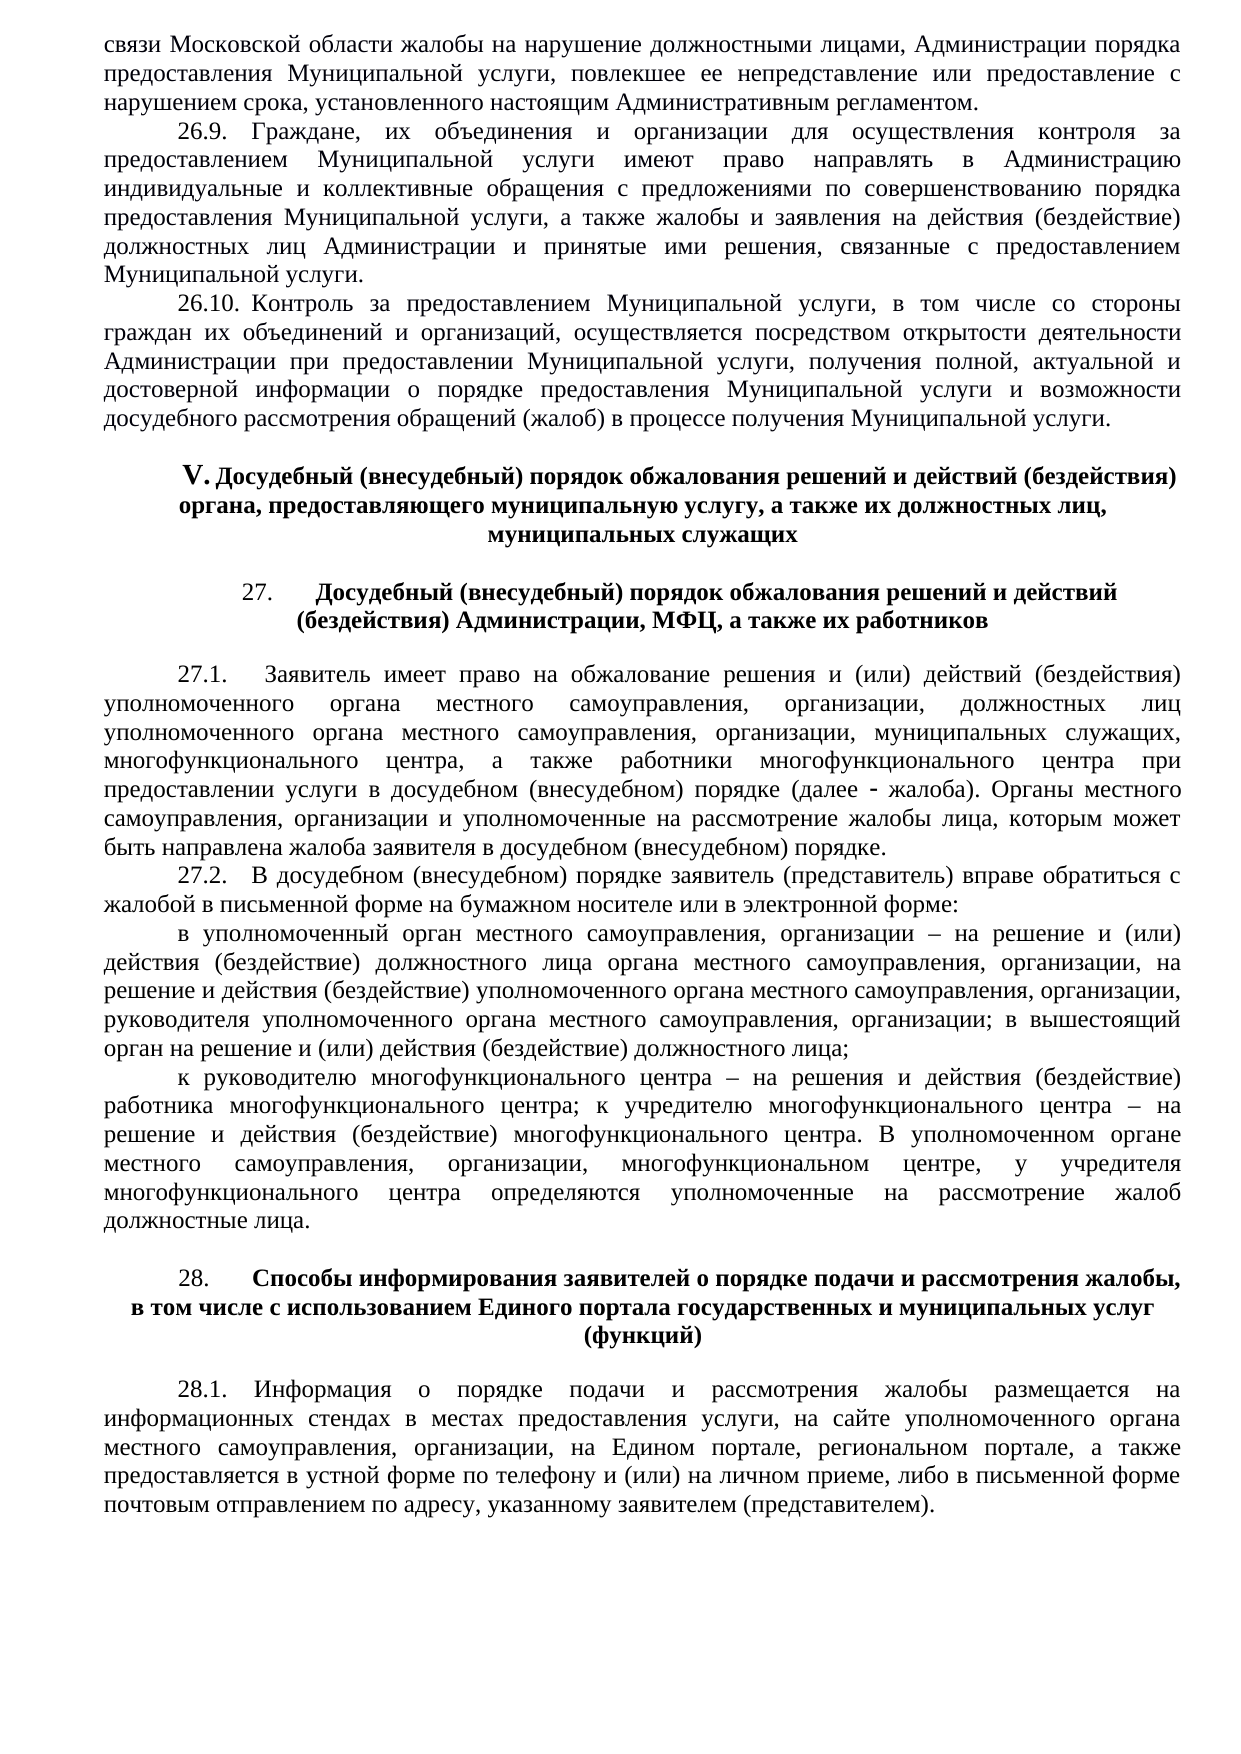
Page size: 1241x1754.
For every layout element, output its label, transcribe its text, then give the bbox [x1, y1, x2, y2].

list Досудебный (внесудебный) порядок обжалования решений и действий (бездействия) Администрации, МФЦ, а также их работников [103, 577, 1182, 634]
list Досудебный (внесудебный) порядок обжалования решений и действий (бездействия) органа, предоставляющего муниципальную услугу, а также их должностных лиц, муниципальных служащих [103, 457, 1182, 548]
list Граждане, их объединения и организации для осуществления контроля за предоставлением Муниципальной услуги имеют право направлять в Администрацию индивидуальные и коллективные обращения с предложениями по совершенствованию порядка предоставления Муниципальной услуги, а также жалобы и заявления на действия (бездействие) должностных лиц Администрации и принятые ими решения, связанные с предоставлением Муниципальной услуги. [103, 116, 1182, 288]
text к руководителю многофункционального центра – на решения и действия (бездействие) работника многофункционального центра; к учредителю многофункционального центра – на решение и действия (бездействие) многофункционального центра. В уполномоченном органе местного самоуправления, организации, многофункциональном центре, у учредителя многофункционального центра определяются уполномоченные на рассмотрение жалоб должностные лица. [103, 1062, 1182, 1234]
list Способы информирования заявителей о порядке подачи и рассмотрения жалобы, в том числе с использованием Единого портала государственных и муниципальных услуг (функций) [103, 1263, 1182, 1349]
list В досудебном (внесудебном) порядке заявитель (представитель) вправе обратиться с жалобой в письменной форме на бумажном носителе или в электронной форме: [103, 861, 1182, 918]
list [103, 29, 1182, 116]
text 28.1. Информация о порядке подачи и рассмотрения жалобы размещается на информационных стендах в местах предоставления услуги, на сайте уполномоченного органа местного самоуправления, организации, на Едином портале, региональном портале, а также предоставляется в устной форме по телефону и (или) на личном приеме, либо в письменной форме почтовым отправлением по адресу, указанному заявителем (представителем). [103, 1374, 1182, 1518]
text в уполномоченный орган местного самоуправления, организации – на решение и (или) действия (бездействие) должностного лица органа местного самоуправления, организации, на решение и действия (бездействие) уполномоченного органа местного самоуправления, организации, руководителя уполномоченного органа местного самоуправления, организации; в вышестоящий орган на решение и (или) действия (бездействие) должностного лица; [103, 918, 1182, 1062]
list Заявитель имеет право на обжалование решения и (или) действий (бездействия) уполномоченного органа местного самоуправления, организации, должностных лиц уполномоченного органа местного самоуправления, организации, муниципальных служащих, многофункционального центра, а также работники многофункционального центра при предоставлении услуги в досудебном (внесудебном) порядке (далее  жалоба). Органы местного самоуправления, организации и уполномоченные на рассмотрение жалобы лица, которым может быть направлена жалоба заявителя в досудебном (внесудебном) порядке. [103, 659, 1182, 861]
list Контроль за предоставлением Муниципальной услуги, в том числе со стороны граждан их объединений и организаций, осуществляется посредством открытости деятельности Администрации при предоставлении Муниципальной услуги, получения полной, актуальной и достоверной информации о порядке предоставления Муниципальной услуги и возможности досудебного рассмотрения обращений (жалоб) в процессе получения Муниципальной услуги. [103, 288, 1182, 432]
